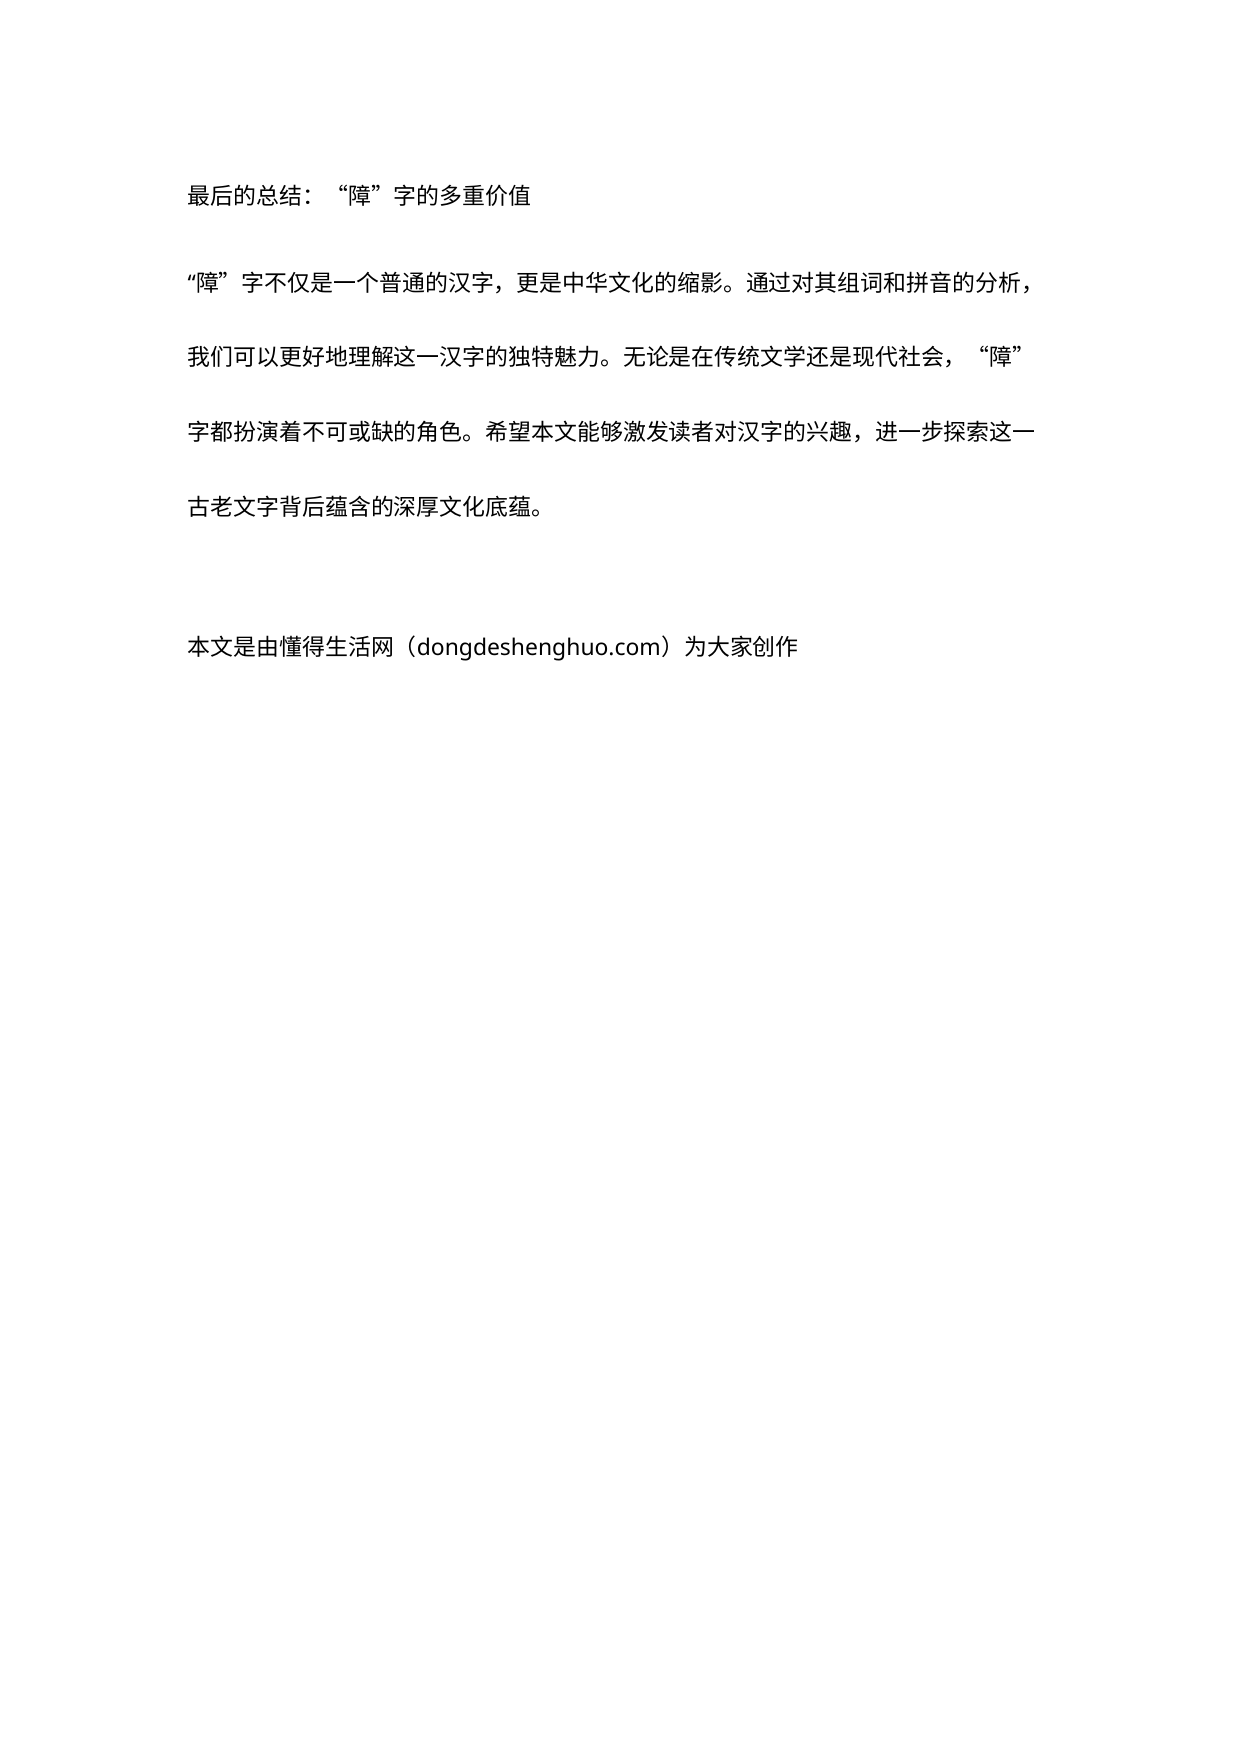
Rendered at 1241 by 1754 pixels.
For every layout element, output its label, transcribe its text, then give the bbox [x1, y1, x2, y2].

text 本文是由懂得生活网（dongdeshenghuo.com）为大家创作 [187, 613, 1053, 678]
text 最后的总结：“障”字的多重价值 [187, 162, 1053, 227]
text “障”字不仅是一个普通的汉字，更是中华文化的缩影。通过对其组词和拼音的分析，我们可以更好地理解这一汉字的独特魅力。无论是在传统文学还是现代社会，“障”字都扮演着不可或缺的角色。希望本文能够激发读者对汉字的兴趣，进一步探索这一古老文字背后蕴含的深厚文化底蕴。 [187, 248, 1053, 538]
